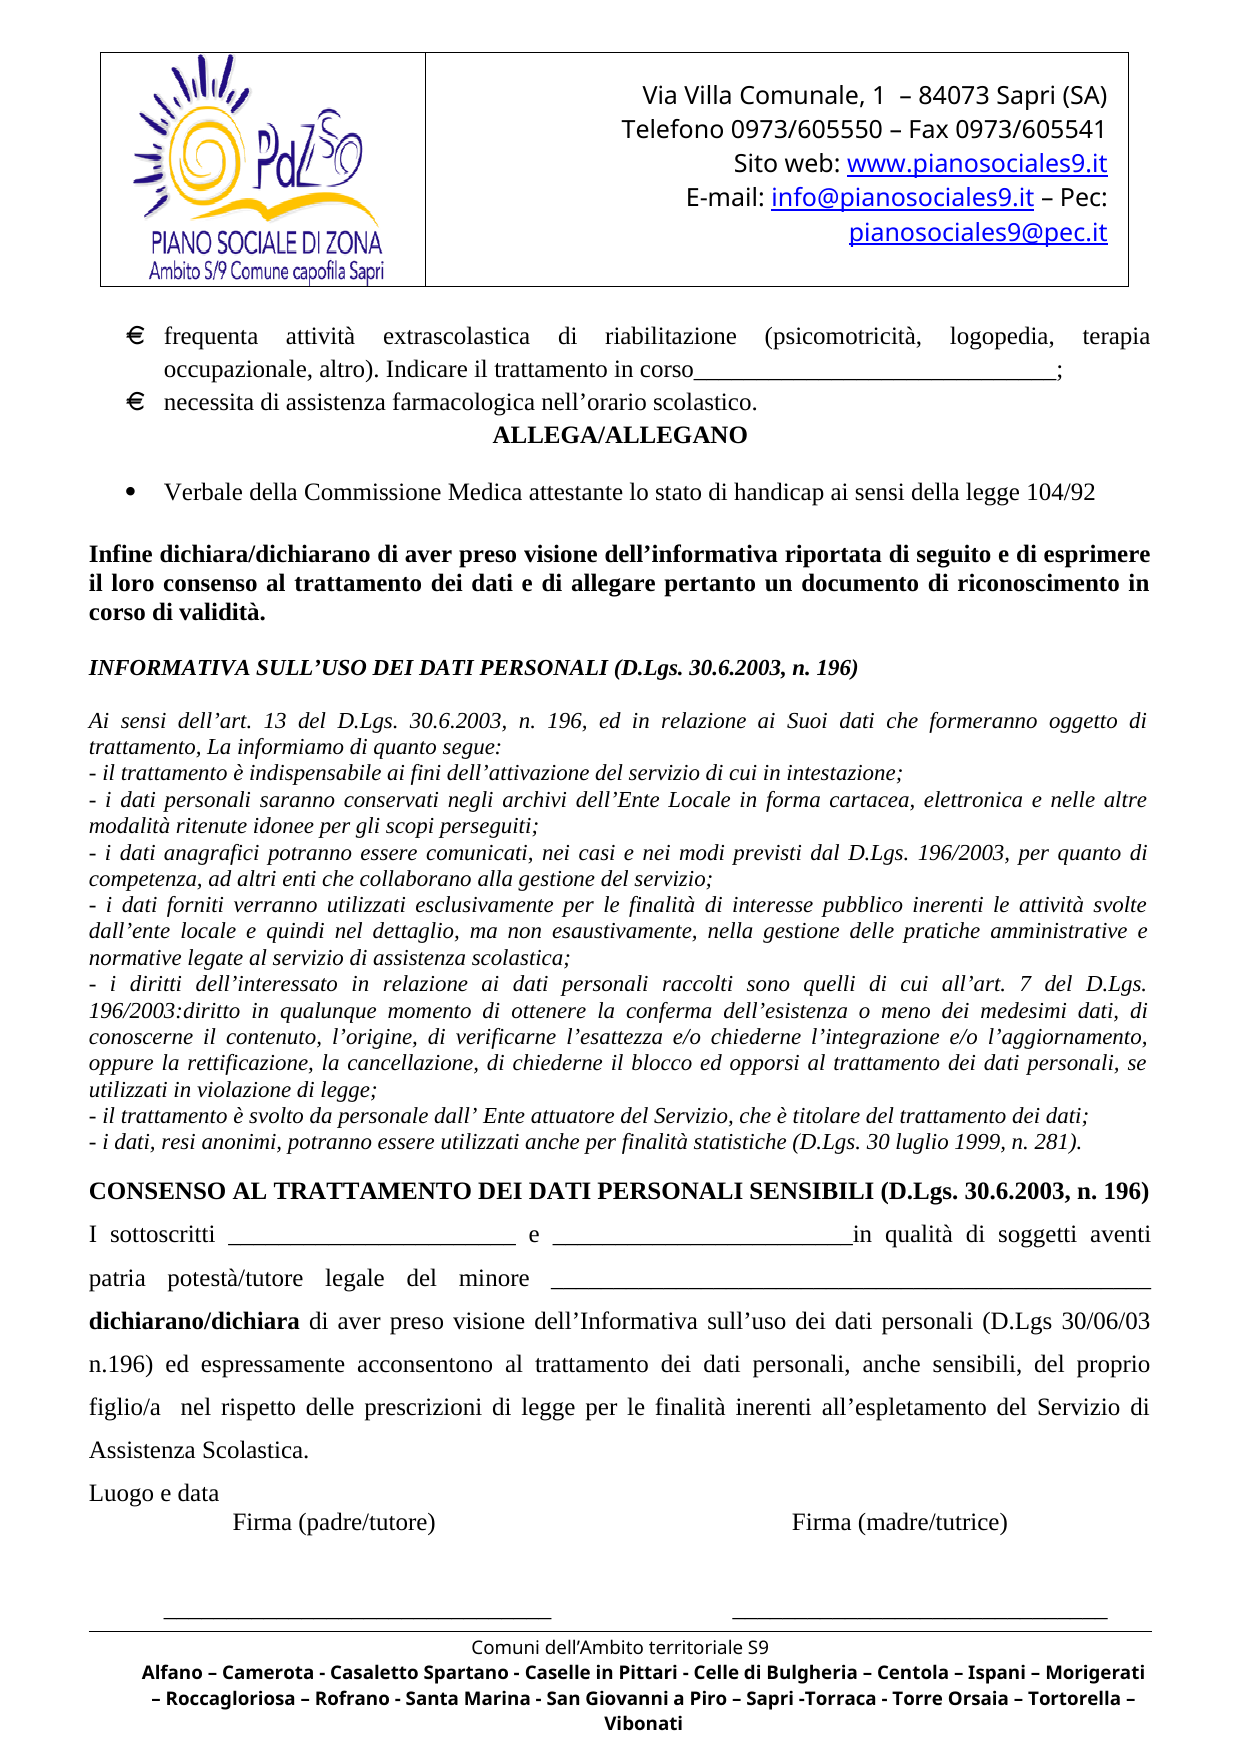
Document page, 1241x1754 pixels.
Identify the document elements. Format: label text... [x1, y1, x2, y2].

text - i diritti dell’interessato in relazione ai dati personali raccolti sono quelli di cui all’art. 7 del D.Lgs. 196/2003:diritto in qualunque momento di ottenere la conferma dell’esistenza o meno dei medesimi dati, di conoscerne il contenuto, l’origine, di verificarne l’esattezza e/o chiederne l’integrazione e/o l’aggiornamento, oppure la rettificazione, la cancellazione, di chiederne il blocco ed opporsi al trattamento dei dati personali, se utilizzati in violazione di legge; [89, 970, 1152, 1102]
list frequenta attività extrascolastica di riabilitazione (psicomotricità, logopedia, terapia occupazionale, altro). Indicare il trattamento in corso_____________________________; [126, 321, 1152, 382]
picture [127, 52, 398, 286]
text Firma (padre/tutore) Firma (madre/tutrice) [89, 1507, 1152, 1536]
text - i dati, resi anonimi, potranno essere utilizzati anche per finalità statistiche (D.Lgs. 30 luglio 1999, n. 281). [89, 1128, 1152, 1155]
text ALLEGA/ALLEGANO [89, 420, 1152, 448]
text Luogo e data [89, 1478, 1152, 1507]
list Verbale della Commissione Medica attestante lo stato di handicap ai sensi della legge 104/92 [126, 477, 1152, 506]
text - i dati forniti verranno utilizzati esclusivamente per le finalità di interesse pubblico inerenti le attività svolte dall’ente locale e quindi nel dettaglio, ma non esaustivamente, nella gestione delle pratiche amministrative e normative legate al servizio di assistenza scolastica; [89, 891, 1152, 970]
text - il trattamento è indispensabile ai fini dell’attivazione del servizio di cui in intestazione; [89, 759, 1152, 786]
text I sottoscritti _______________________ e ________________________in qualità di soggetti aventi patria potestà/tutore legale del minore ________________________________________________ dichiarano/dichiara di aver preso visione dell’Informativa sull’uso dei dati personali (D.Lgs 30/06/03 n.196) ed espressamente acconsentono al trattamento dei dati personali, anche sensibili, del proprio figlio/a nel rispetto delle prescrizioni di legge per le finalità inerenti all’espletamento del Servizio di Assistenza Scolastica. [89, 1219, 1152, 1464]
text INFORMATIVA SULL’USO DEI DATI PERSONALI (D.Lgs. 30.6.2003, n. 196) [89, 654, 1152, 680]
text Infine dichiara/dichiarano di aver preso visione dell’informativa riportata di seguito e di esprimere il loro consenso al trattamento dei dati e di allegare pertanto un documento di riconoscimento in corso di validità. [89, 539, 1152, 625]
text Ai sensi dell’art. 13 del D.Lgs. 30.6.2003, n. 196, ed in relazione ai Suoi dati che formeranno oggetto di trattamento, La informiamo di quanto segue: [89, 707, 1152, 759]
text - il trattamento è svolto da personale dall’ Ente attuatore del Servizio, che è titolare del trattamento dei dati; [89, 1102, 1152, 1128]
list necessita di assistenza farmacologica nell’orario scolastico. [126, 387, 1152, 416]
text - i dati personali saranno conservati negli archivi dell’Ente Locale in forma cartacea, elettronica e nelle altre modalità ritenute idonee per gli scopi perseguiti; [89, 786, 1152, 838]
text _______________________________ ______________________________ [89, 1593, 1152, 1622]
text CONSENSO AL TRATTAMENTO DEI DATI PERSONALI SENSIBILI (D.Lgs. 30.6.2003, n. 196) [89, 1176, 1152, 1205]
text - i dati anagrafici potranno essere comunicati, nei casi e nei modi previsti dal D.Lgs. 196/2003, per quanto di competenza, ad altri enti che collaborano alla gestione del servizio; [89, 838, 1152, 891]
